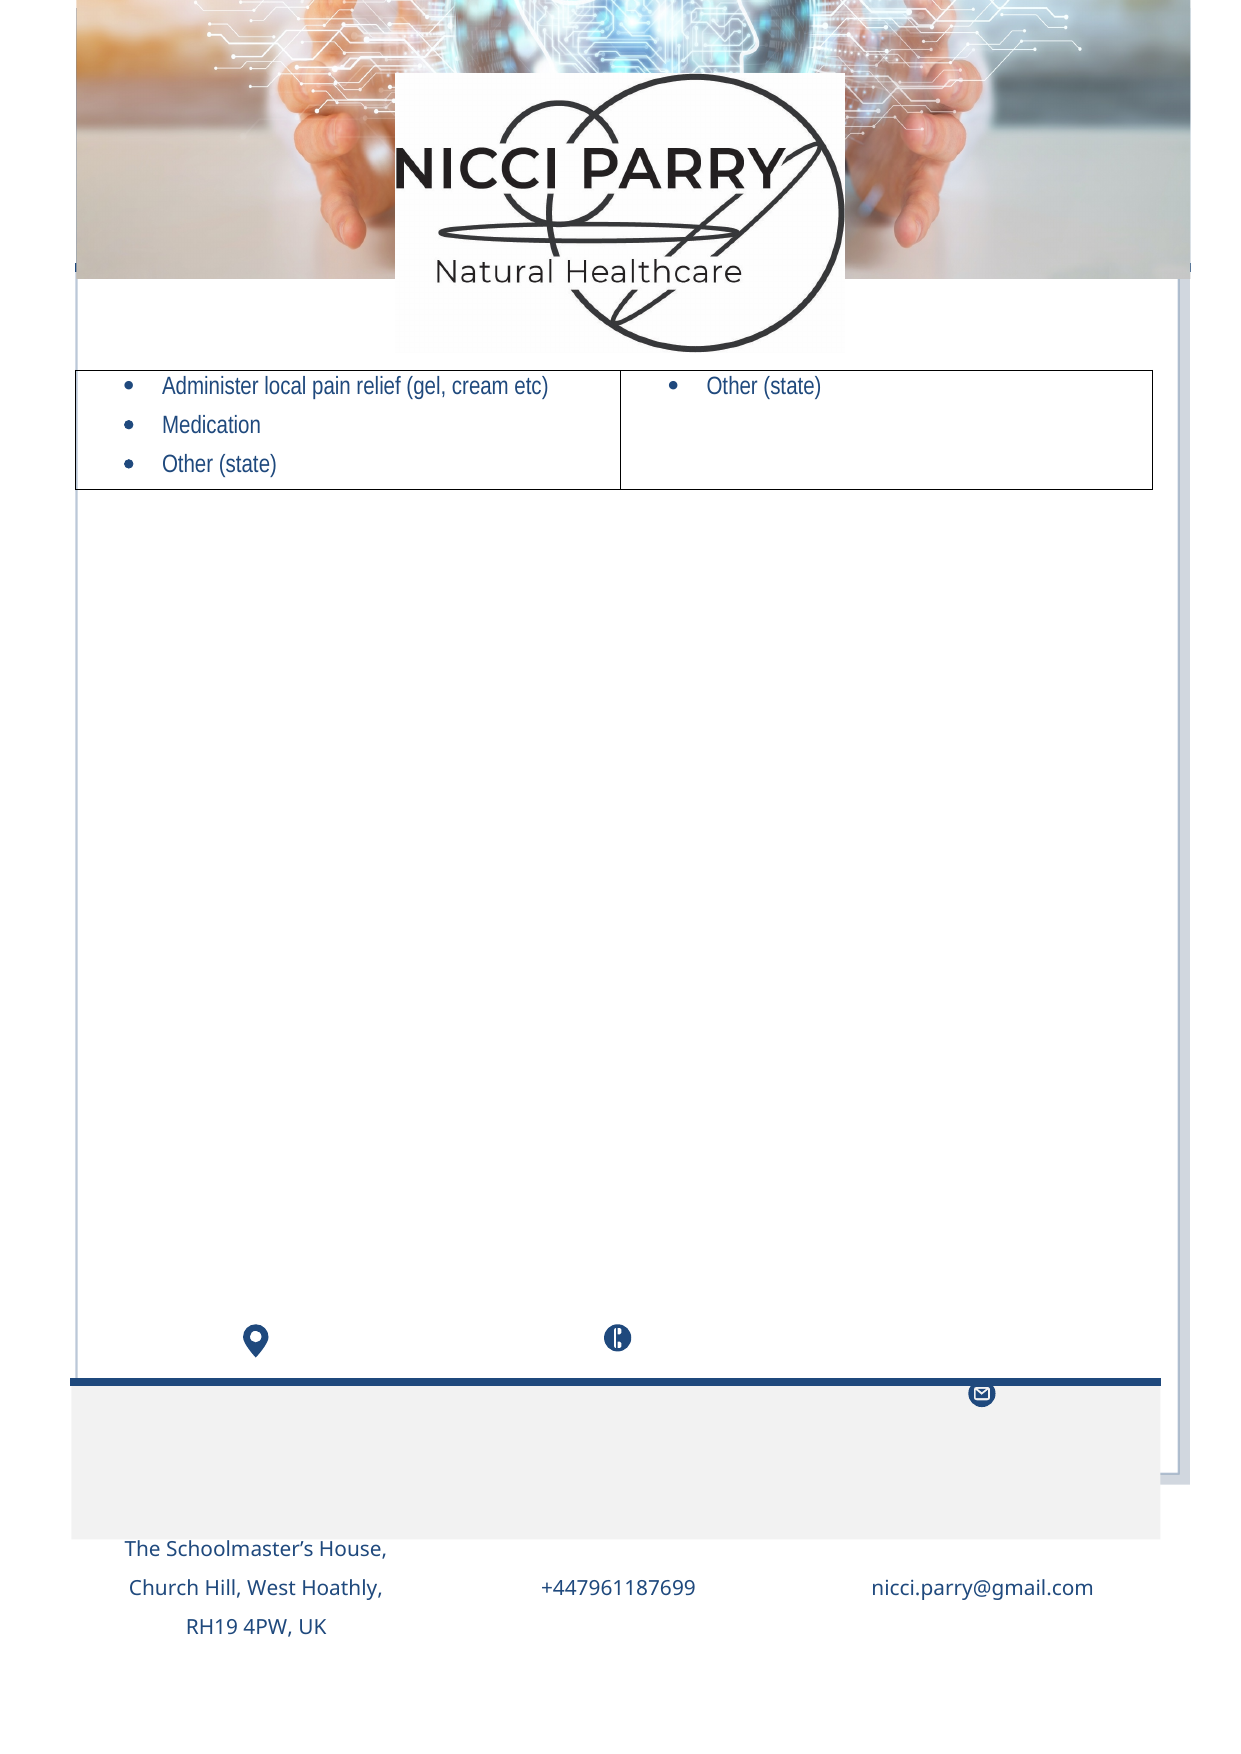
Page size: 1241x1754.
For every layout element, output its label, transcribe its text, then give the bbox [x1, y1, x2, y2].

picture [76, 0, 1191, 353]
